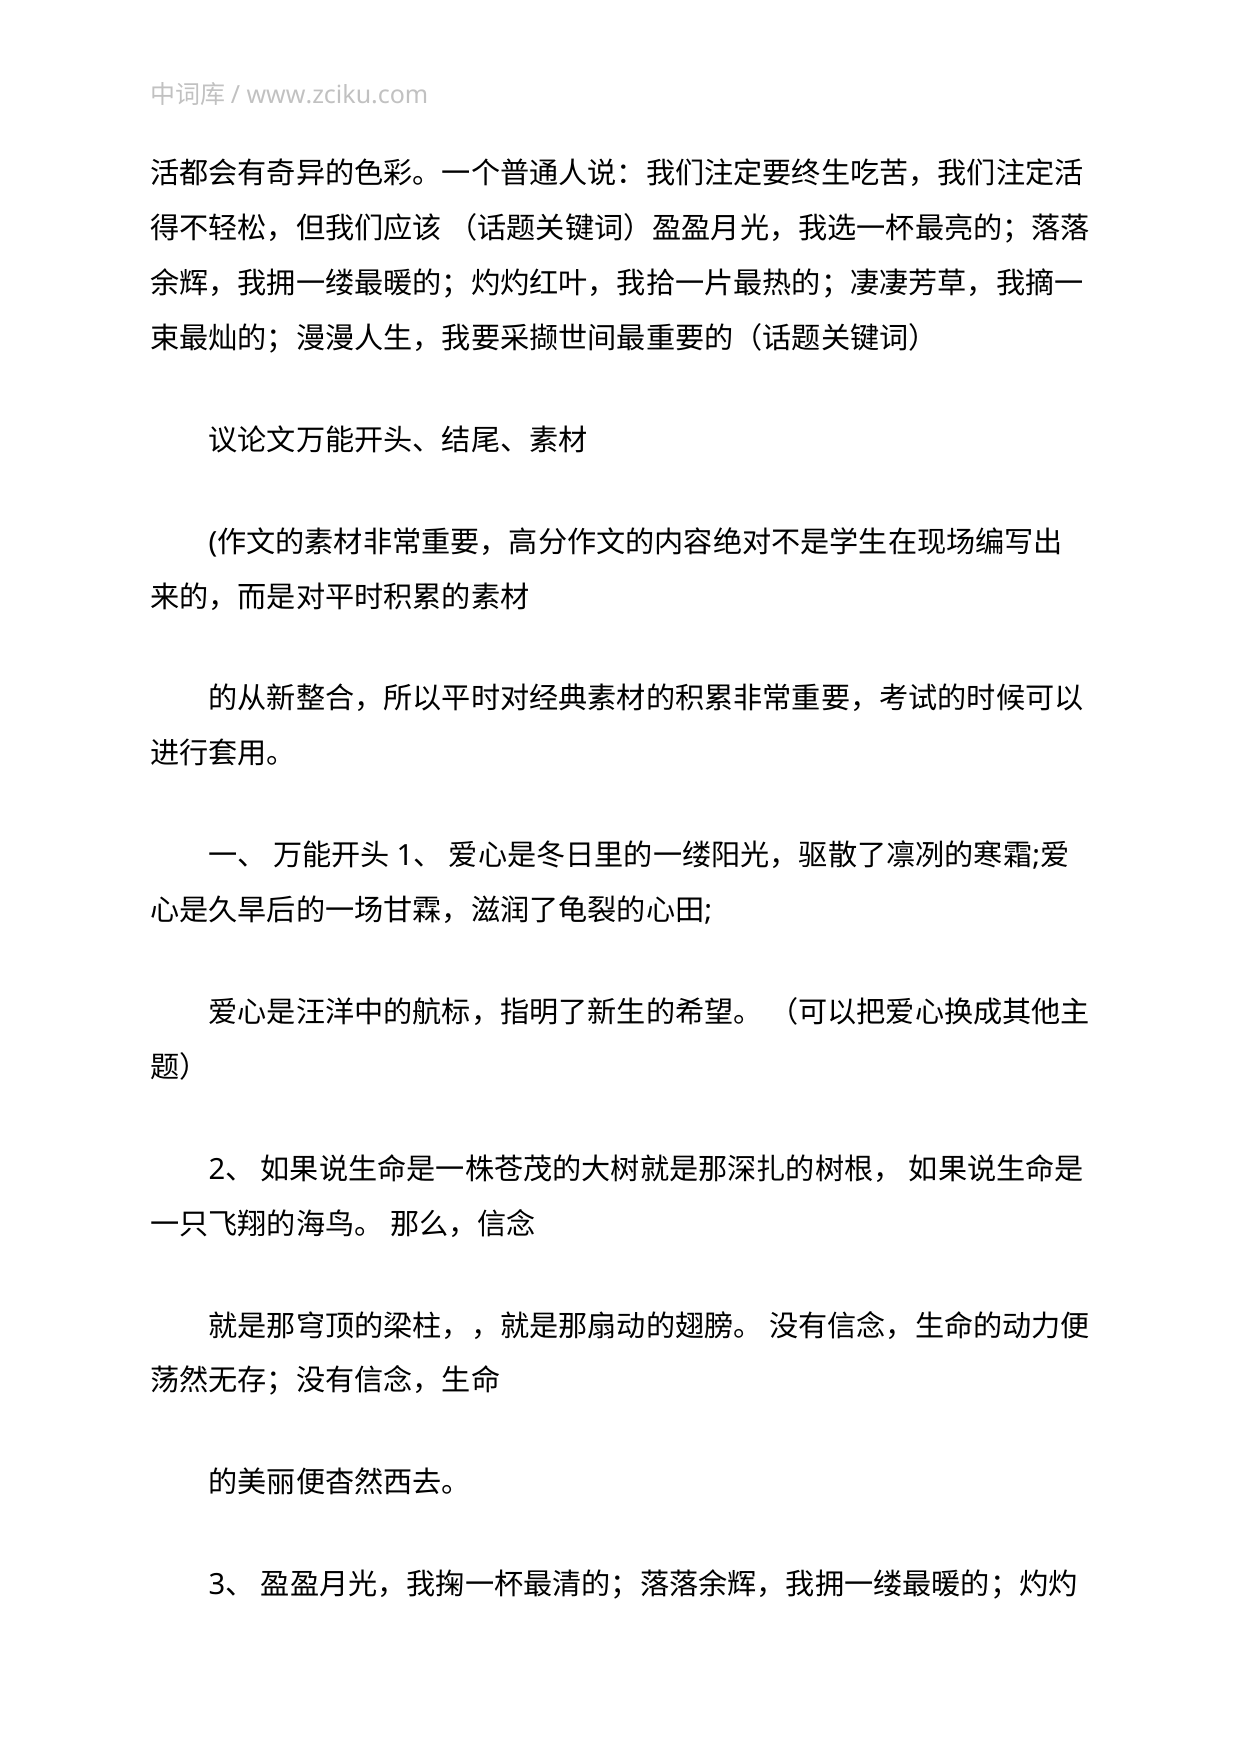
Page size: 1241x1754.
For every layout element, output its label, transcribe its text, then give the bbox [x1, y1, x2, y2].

text 2、 如果说生命是一株苍茂的大树就是那深扎的树根， 如果说生命是一只飞翔的海鸟。 那么，信念 [150, 1145, 1090, 1243]
text 一、 万能开头 1、 爱心是冬日里的一缕阳光，驱散了凛冽的寒霜;爱心是久旱后的一场甘霖，滋润了龟裂的心田; [150, 832, 1090, 929]
text 的美丽便杳然西去。 [150, 1459, 1090, 1501]
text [150, 1561, 1090, 1603]
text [150, 150, 1090, 357]
text 议论文万能开头、结尾、素材 [150, 416, 1090, 459]
text (作文的素材非常重要，高分作文的内容绝对不是学生在现场编写出来的，而是对平时积累的素材 [150, 518, 1090, 616]
text 的从新整合，所以平时对经典素材的积累非常重要，考试的时候可以进行套用。 [150, 675, 1090, 772]
text 爱心是汪洋中的航标，指明了新生的希望。 （可以把爱心换成其他主题） [150, 989, 1090, 1086]
text 就是那穹顶的梁柱，，就是那扇动的翅膀。 没有信念，生命的动力便荡然无存；没有信念，生命 [150, 1302, 1090, 1399]
